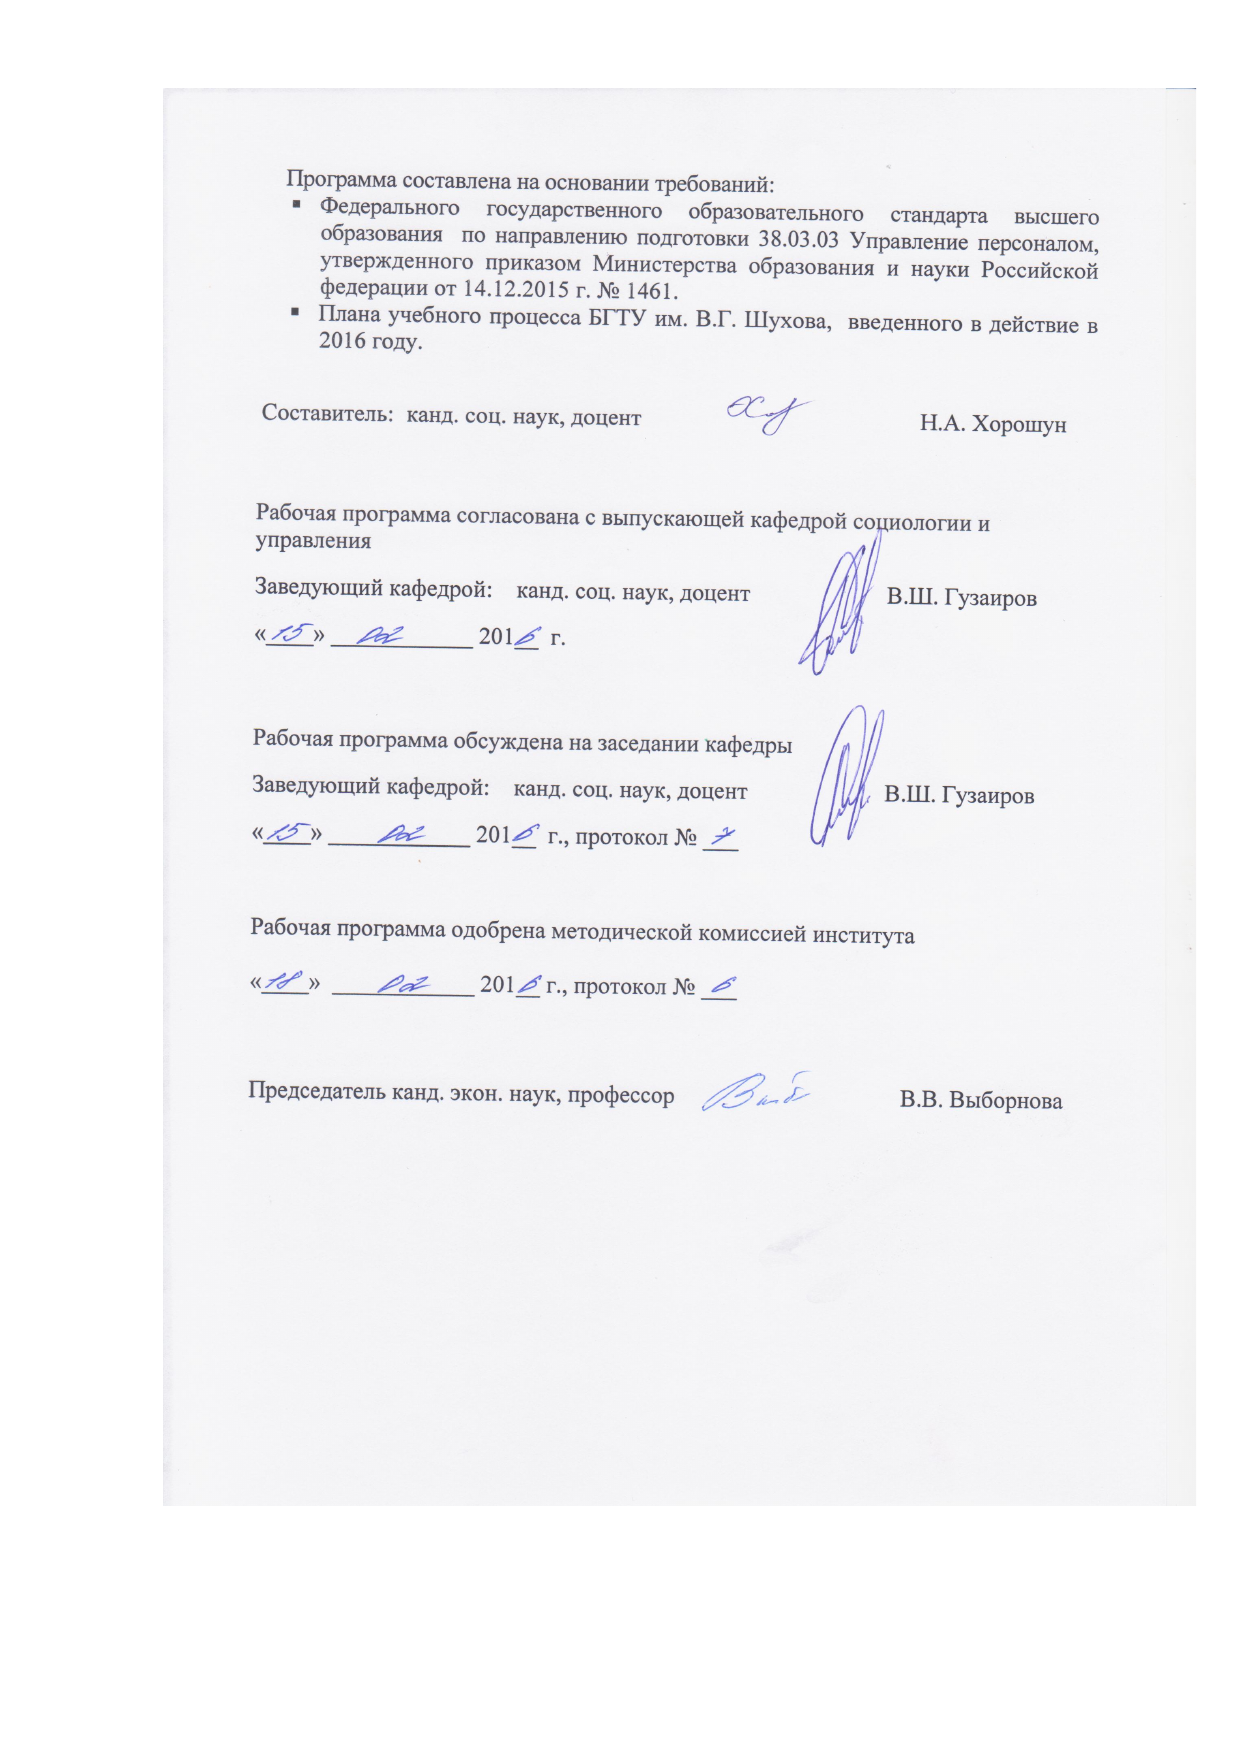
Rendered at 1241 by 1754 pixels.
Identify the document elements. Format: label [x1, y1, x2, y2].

picture [163, 88, 1197, 1506]
